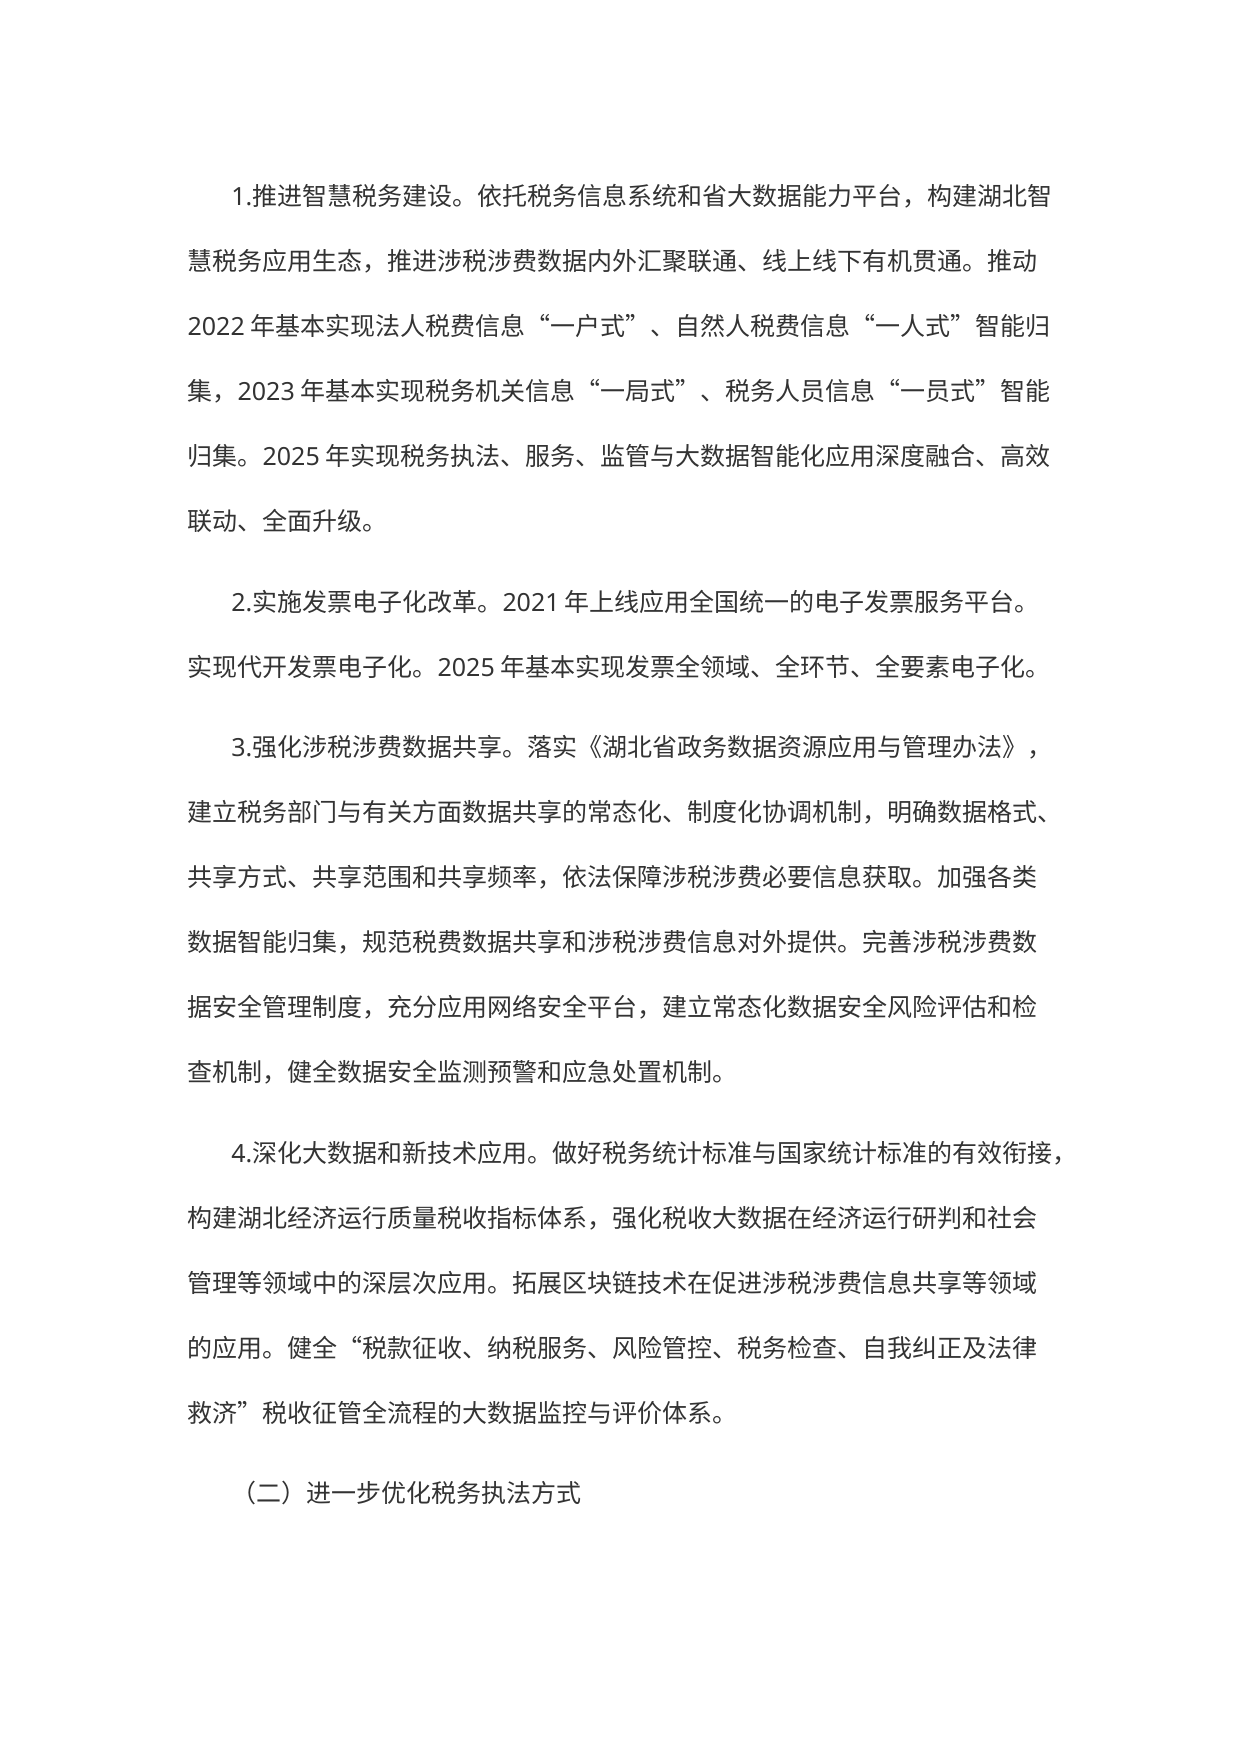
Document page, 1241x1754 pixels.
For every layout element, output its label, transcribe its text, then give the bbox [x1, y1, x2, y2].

text 2.实施发票电子化改革。2021年上线应用全国统一的电子发票服务平台。实现代开发票电子化。2025年基本实现发票全领域、全环节、全要素电子化。 [187, 568, 1053, 698]
text 4.深化大数据和新技术应用。做好税务统计标准与国家统计标准的有效衔接，构建湖北经济运行质量税收指标体系，强化税收大数据在经济运行研判和社会管理等领域中的深层次应用。拓展区块链技术在促进涉税涉费信息共享等领域的应用。健全“税款征收、纳税服务、风险管控、税务检查、自我纠正及法律救济”税收征管全流程的大数据监控与评价体系。 [187, 1119, 1053, 1444]
text 3.强化涉税涉费数据共享。落实《湖北省政务数据资源应用与管理办法》，建立税务部门与有关方面数据共享的常态化、制度化协调机制，明确数据格式、共享方式、共享范围和共享频率，依法保障涉税涉费必要信息获取。加强各类数据智能归集，规范税费数据共享和涉税涉费信息对外提供。完善涉税涉费数据安全管理制度，充分应用网络安全平台，建立常态化数据安全风险评估和检查机制，健全数据安全监测预警和应急处置机制。 [187, 713, 1053, 1103]
text 1.推进智慧税务建设。依托税务信息系统和省大数据能力平台，构建湖北智慧税务应用生态，推进涉税涉费数据内外汇聚联通、线上线下有机贯通。推动2022年基本实现法人税费信息“一户式”、自然人税费信息“一人式”智能归集，2023年基本实现税务机关信息“一局式”、税务人员信息“一员式”智能归集。2025年实现税务执法、服务、监管与大数据智能化应用深度融合、高效联动、全面升级。 [187, 162, 1053, 552]
text （二）进一步优化税务执法方式 [187, 1459, 1053, 1524]
